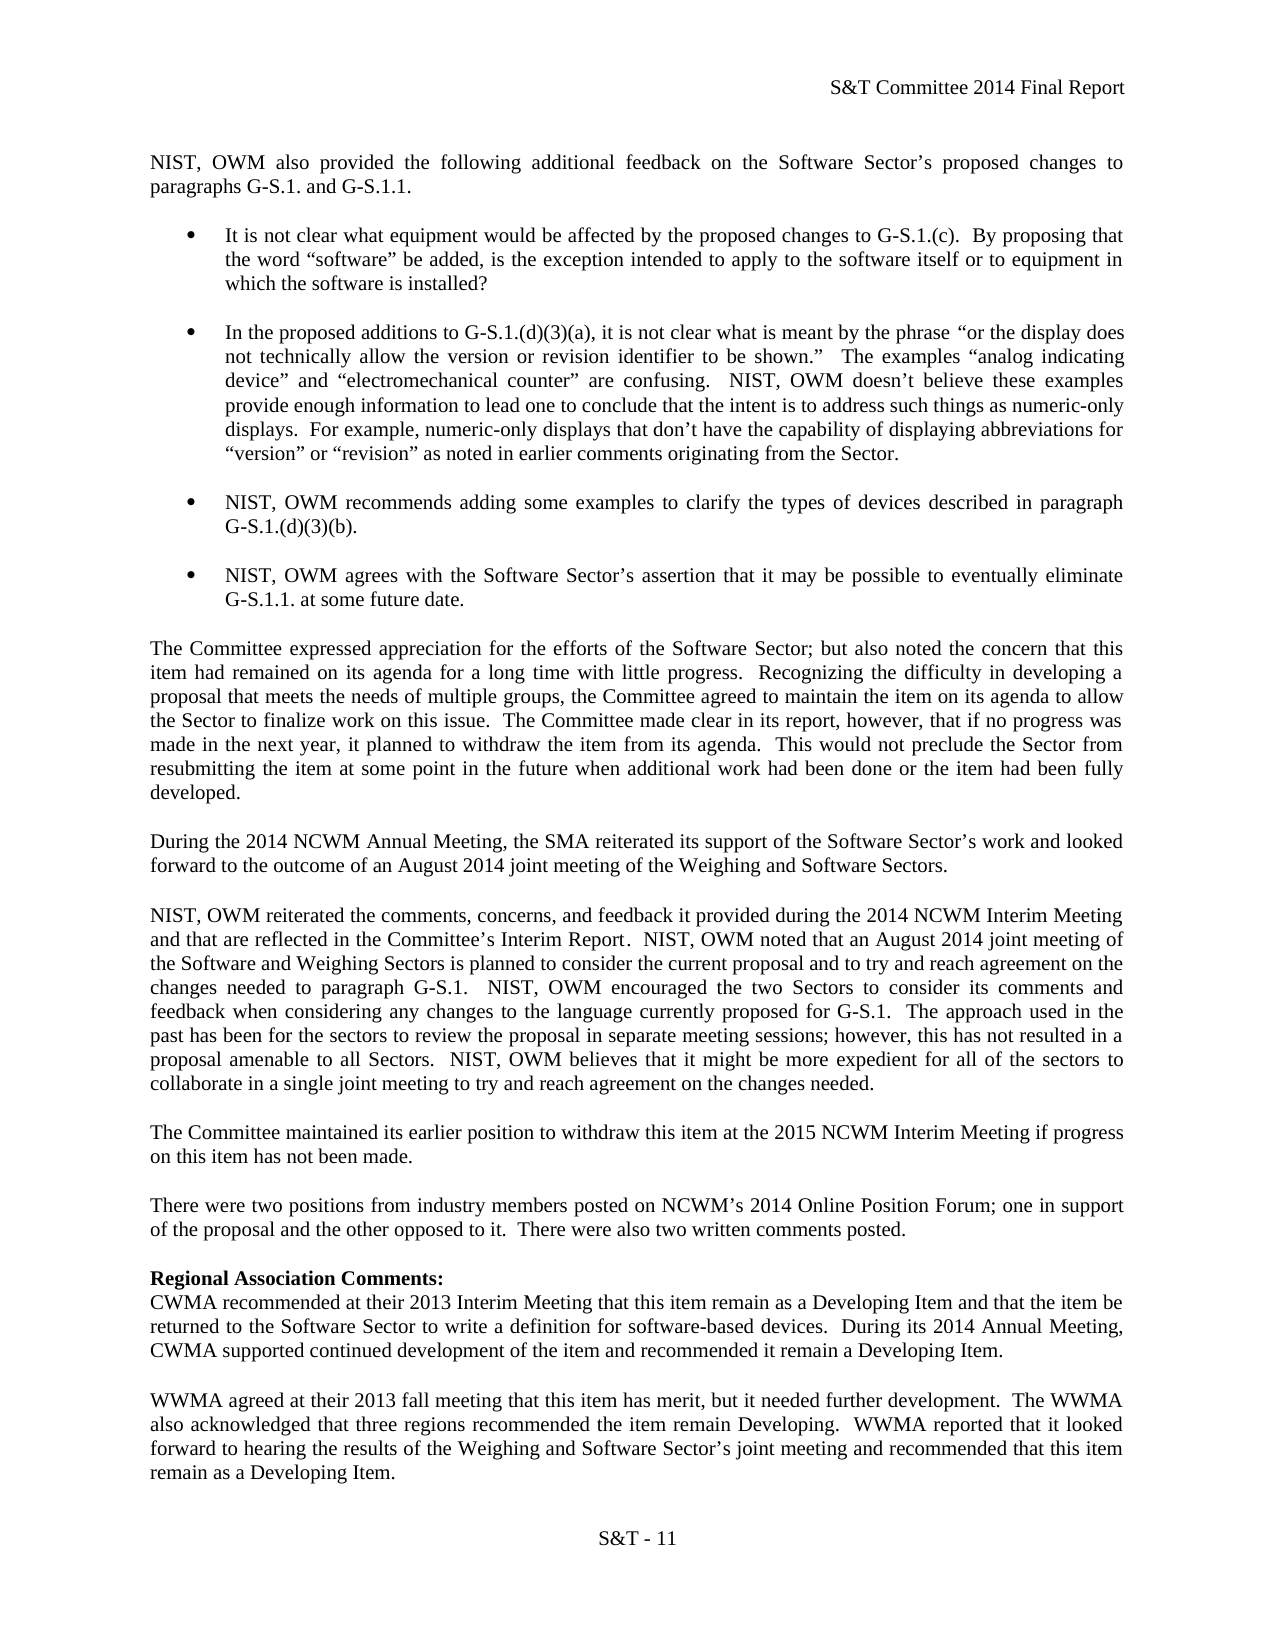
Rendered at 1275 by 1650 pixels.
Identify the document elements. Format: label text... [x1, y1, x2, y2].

text During the 2014 NCWM Annual Meeting, the SMA reiterated its support of the Software Sector’s work and looked forward to the outcome of an August 2014 joint meeting of the Weighing and Software Sectors. [150, 829, 1125, 877]
text The Committee maintained its earlier position to withdraw this item at the 2015 NCWM Interim Meeting if progress on this item has not been made. [150, 1120, 1125, 1168]
text There were two positions from industry members posted on NCWM’s 2014 Online Position Forum; one in support of the proposal and the other opposed to it. There were also two written comments posted. [150, 1193, 1125, 1241]
text CWMA recommended at their 2013 Interim Meeting that this item remain as a Developing Item and that the item be returned to the Software Sector to write a definition for software-based devices. During its 2014 Annual Meeting, CWMA supported continued development of the item and recommended it remain a Developing Item. [150, 1290, 1125, 1362]
list NIST, OWM recommends adding some examples to clarify the types of devices described in paragraph G-S.1.(d)(3)(b). [187, 490, 1125, 538]
list In the proposed additions to G-S.1.(d)(3)(a), it is not clear what is meant by the phrase “or the display does not technically allow the version or revision identifier to be shown.” The examples “analog indicating device” and “electromechanical counter” are confusing. NIST, OWM doesn’t believe these examples provide enough information to lead one to conclude that the intent is to address such things as numeric-only displays. For example, numeric-only displays that don’t have the capability of displaying abbreviations for “version” or “revision” as noted in earlier comments originating from the Sector. [187, 320, 1125, 465]
text NIST, OWM reiterated the comments, concerns, and feedback it provided during the 2014 NCWM Interim Meeting and that are reflected in the Committee’s Interim Report. NIST, OWM noted that an August 2014 joint meeting of the Software and Weighing Sectors is planned to consider the current proposal and to try and reach agreement on the changes needed to paragraph G-S.1. NIST, OWM encouraged the two Sectors to consider its comments and feedback when considering any changes to the language currently proposed for G-S.1. The approach used in the past has been for the sectors to review the proposal in separate meeting sessions; however, this has not resulted in a proposal amenable to all Sectors. NIST, OWM believes that it might be more expedient for all of the sectors to collaborate in a single joint meeting to try and reach agreement on the changes needed. [150, 902, 1125, 1095]
list It is not clear what equipment would be affected by the proposed changes to G-S.1.(c). By proposing that the word “software” be added, is the exception intended to apply to the software itself or to equipment in which the software is installed? [187, 223, 1125, 295]
list NIST, OWM agrees with the Software Sector’s assertion that it may be possible to eventually eliminate G-S.1.1. at some future date. [187, 563, 1125, 611]
text Regional Association Comments: [150, 1266, 1125, 1290]
text NIST, OWM also provided the following additional feedback on the Software Sector’s proposed changes to paragraphs G-S.1. and G-S.1.1. [150, 150, 1125, 198]
text WWMA agreed at their 2013 fall meeting that this item has merit, but it needed further development. The WWMA also acknowledged that three regions recommended the item remain Developing. WWMA reported that it looked forward to hearing the results of the Weighing and Software Sector’s joint meeting and recommended that this item remain as a Developing Item. [150, 1387, 1125, 1484]
text The Committee expressed appreciation for the efforts of the Software Sector; but also noted the concern that this item had remained on its agenda for a long time with little progress. Recognizing the difficulty in developing a proposal that meets the needs of multiple groups, the Committee agreed to maintain the item on its agenda to allow the Sector to finalize work on this issue. The Committee made clear in its report, however, that if no progress was made in the next year, it planned to withdraw the item from its agenda. This would not preclude the Sector from resubmitting the item at some point in the future when additional work had been done or the item had been fully developed. [150, 636, 1125, 804]
